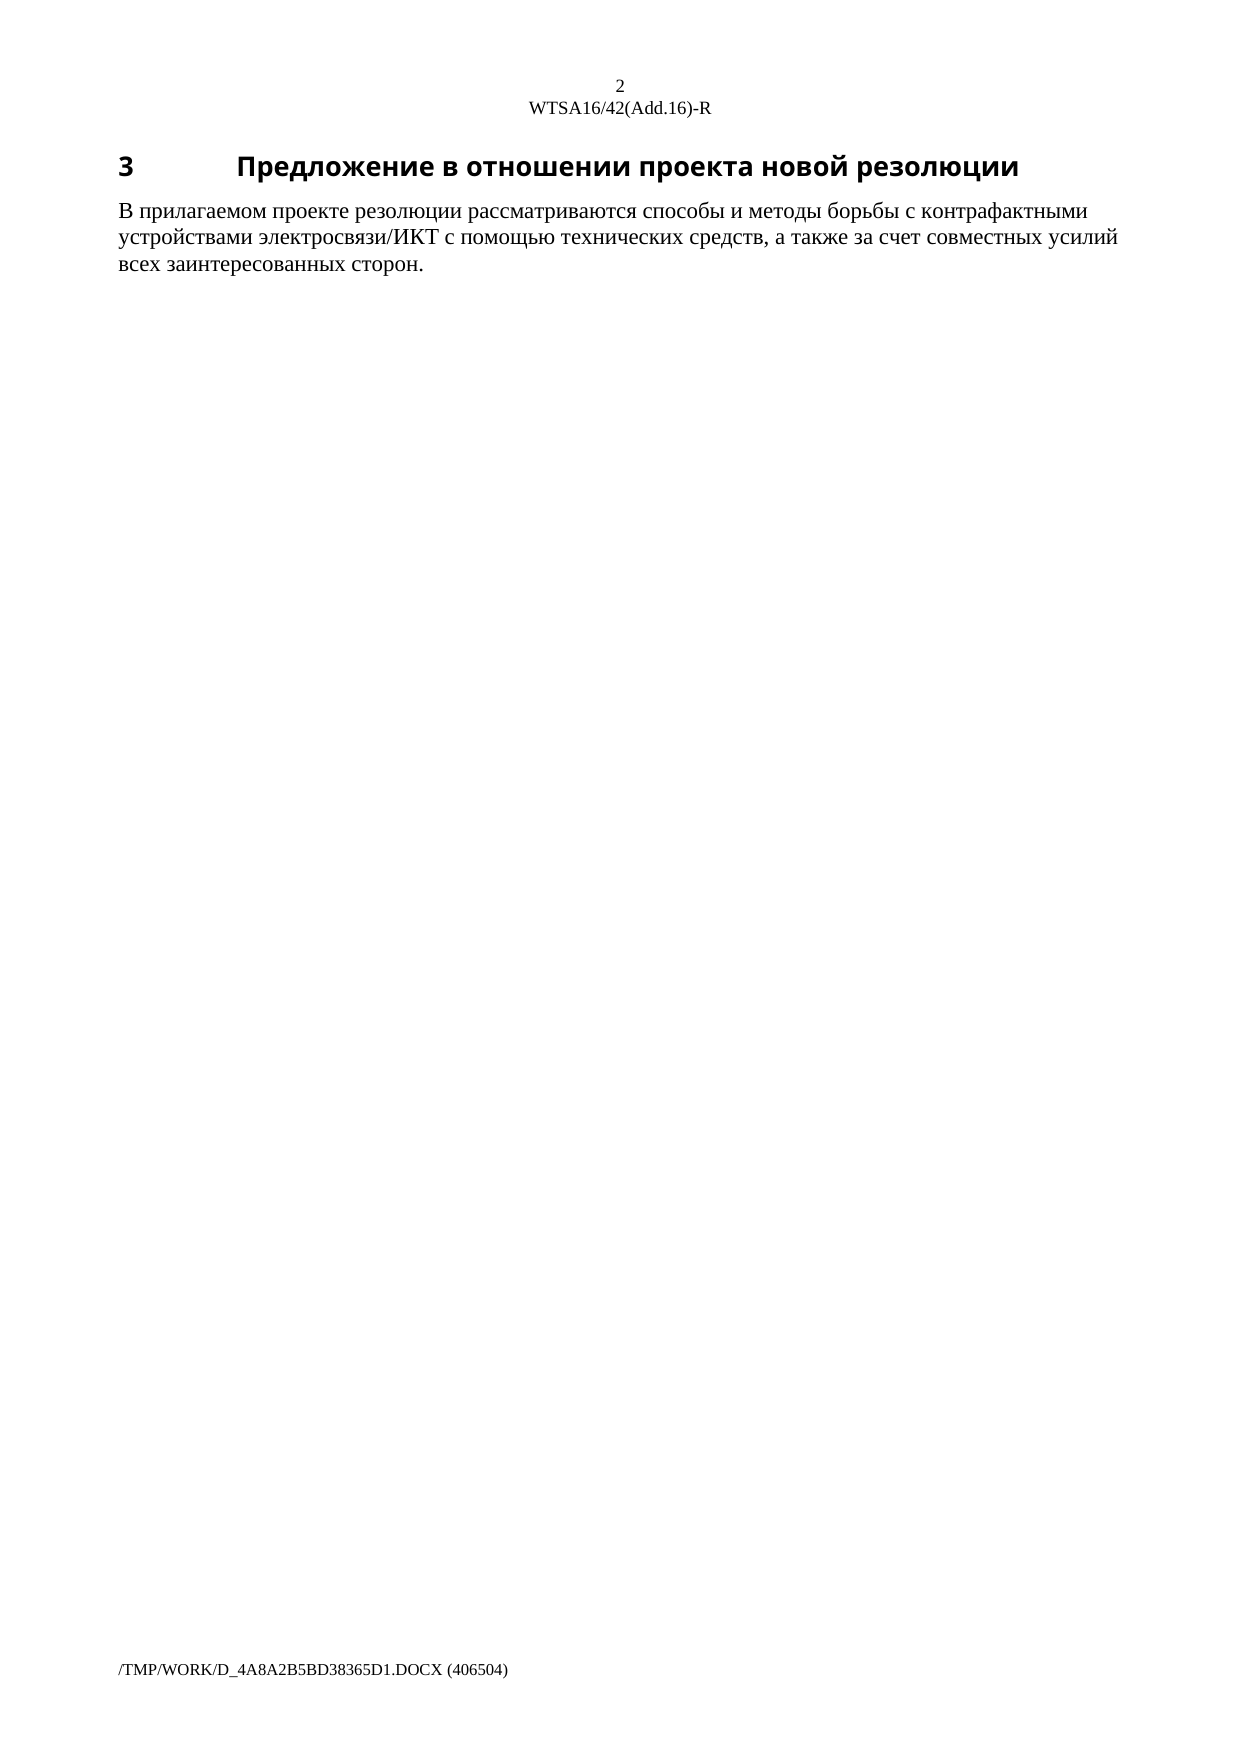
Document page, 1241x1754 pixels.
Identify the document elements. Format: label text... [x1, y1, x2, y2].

subtitle 3 Предложение в отношении проекта новой резолюции [118, 148, 1122, 184]
text В прилагаемом проекте резолюции рассматриваются способы и методы борьбы с контрафактными устройствами электросвязи/ИКТ с помощью технических средств, а также за счет совместных усилий всех заинтересованных сторон. [118, 197, 1122, 276]
